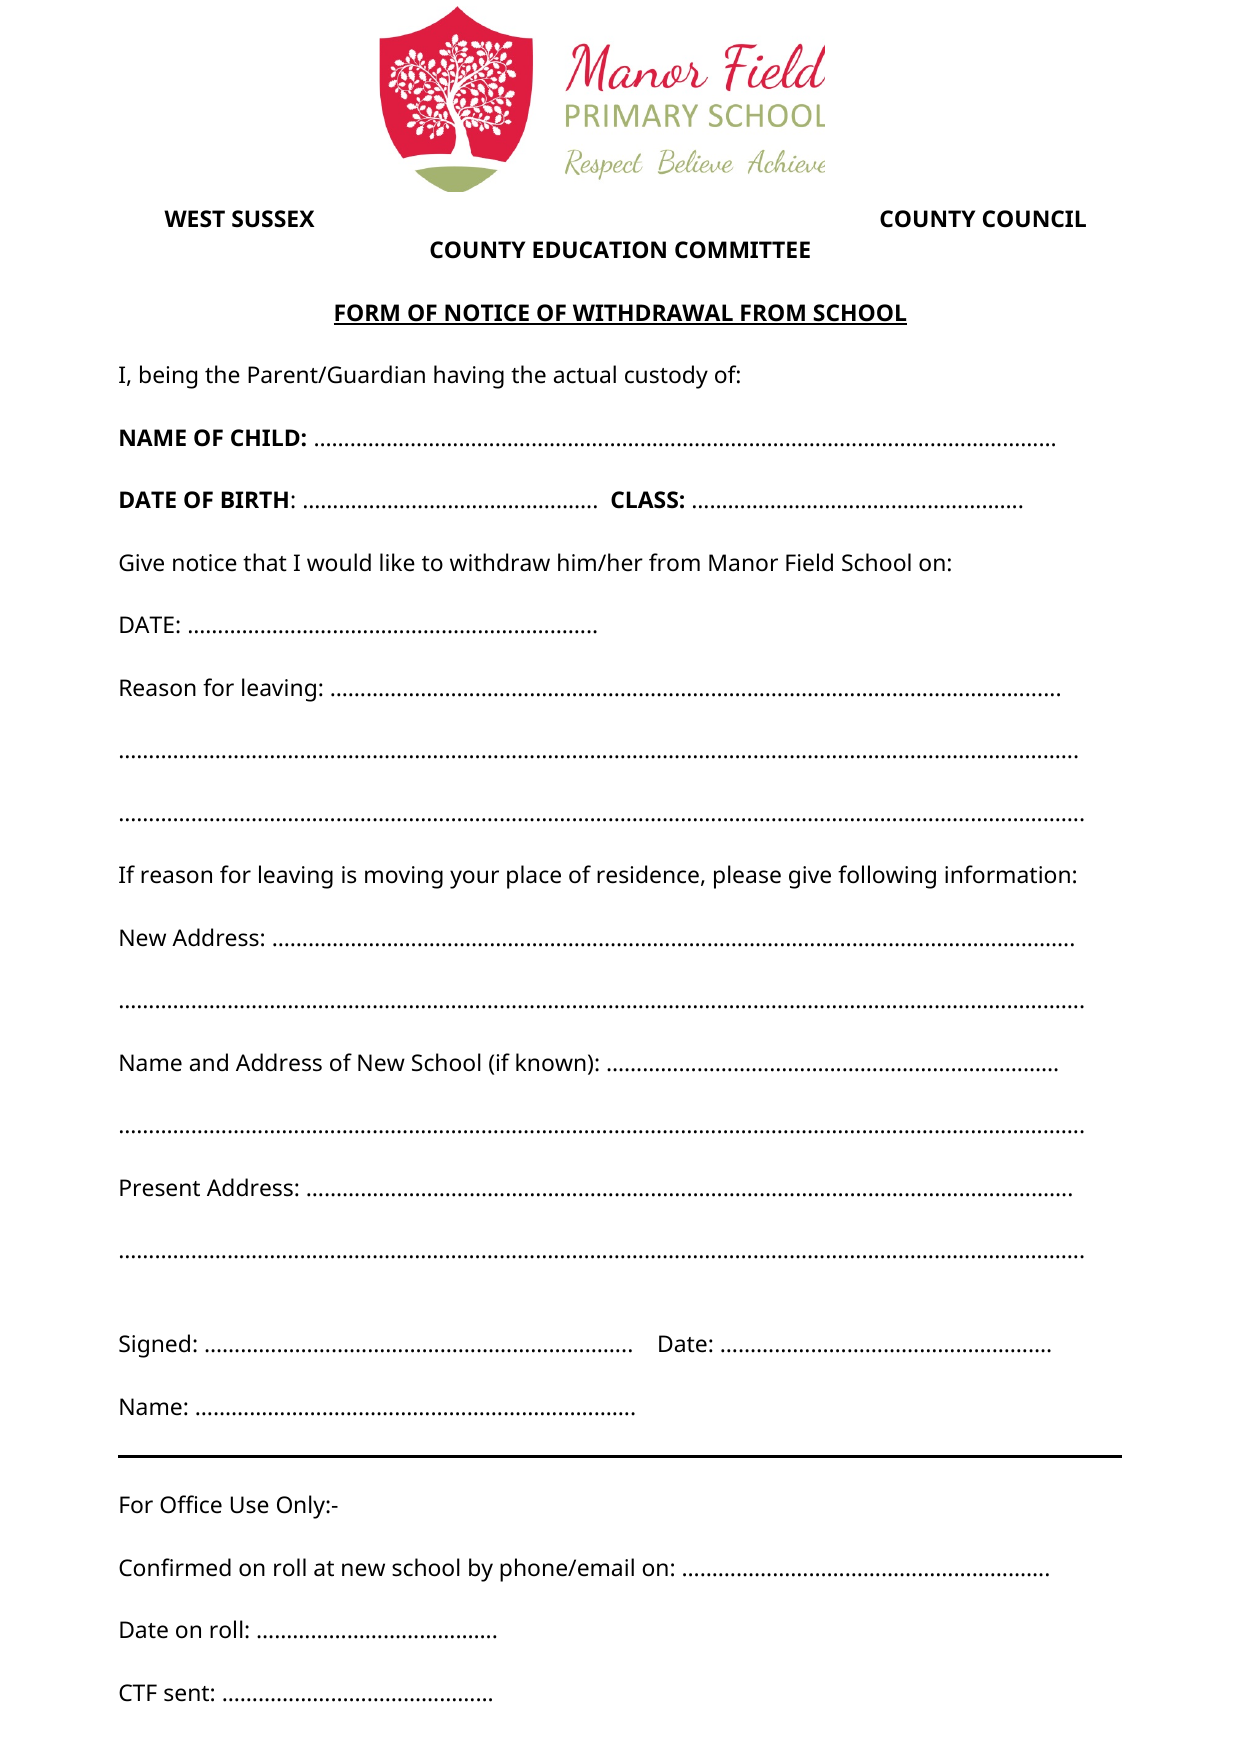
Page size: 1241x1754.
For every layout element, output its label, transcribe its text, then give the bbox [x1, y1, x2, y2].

text I, being the Parent/Guardian having the actual custody of: [118, 359, 1122, 391]
text Date on roll: …………………………………. [118, 1614, 1122, 1646]
text Reason for leaving: ……………………………………………………………………………………………………....... [118, 672, 1122, 703]
text …………………………………………………………………………………………………………………………………………... [118, 734, 1122, 766]
text Name and Address of New School (if known): ………………………………………………………………… [118, 1047, 1122, 1078]
text CTF sent: ……………………………………… [118, 1677, 1122, 1708]
text Signed: …………………………………………………………….. Date: ………………………………………………. [118, 1328, 1122, 1359]
text Give notice that I would like to withdraw him/her from Manor Field School on: [118, 547, 1122, 578]
text DATE: ………………………………………………………….. [118, 609, 1122, 641]
text ……………………………………………………………………………………………………………………………………………. [118, 797, 1122, 828]
text ……………………………………………………………………………………………………………………………………………. [118, 984, 1122, 1016]
text Present Address: ………………………………………………………………………………………………………………. [118, 1172, 1122, 1203]
text For Office Use Only:- [118, 1489, 1122, 1521]
text FORM OF NOTICE OF WITHDRAWAL FROM SCHOOL [118, 297, 1122, 328]
text Confirmed on roll at new school by phone/email on: ……………………………………………………. [118, 1552, 1122, 1583]
picture [378, 6, 825, 191]
text If reason for leaving is moving your place of residence, please give following information: [118, 859, 1122, 891]
text WEST SUSSEX COUNTY COUNCIL [118, 203, 1122, 234]
text DATE OF BIRTH: …………………………………………. CLASS: ………………………………………………. [118, 484, 1122, 516]
text NAME OF CHILD: …………………………………………………………………………………………………………… [118, 422, 1122, 453]
text Name: ………………………………………………………………. [118, 1391, 1122, 1422]
text ……………………………………………………………………………………………………………………………………………. [118, 1109, 1122, 1141]
text New Address: ……………………………………………………………………………………………………………………. [118, 922, 1122, 953]
text COUNTY EDUCATION COMMITTEE [118, 234, 1122, 266]
text ……………………………………………………………………………………………………………………………………………. [118, 1234, 1122, 1266]
